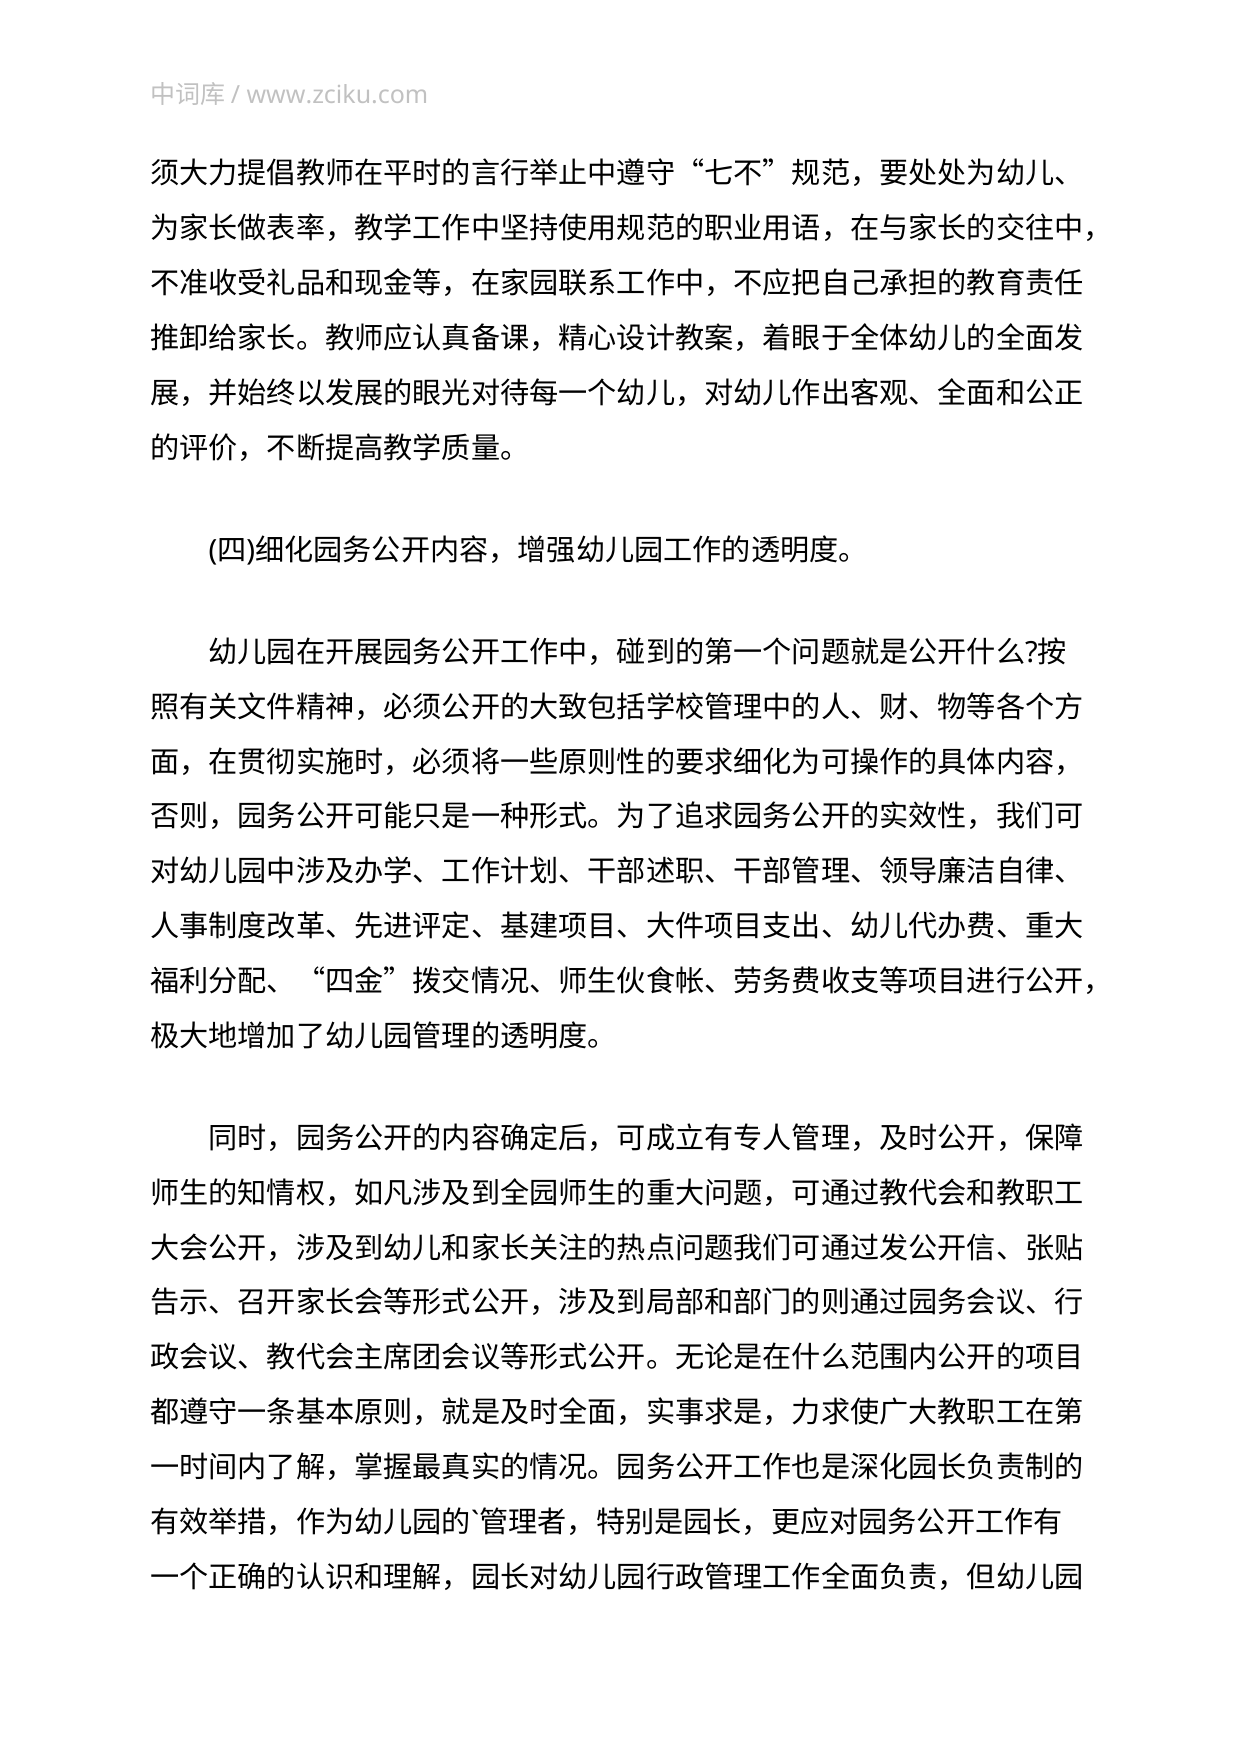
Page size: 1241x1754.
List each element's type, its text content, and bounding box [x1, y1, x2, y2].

text 幼儿园在开展园务公开工作中，碰到的第一个问题就是公开什么?按照有关文件精神，必须公开的大致包括学校管理中的人、财、物等各个方面，在贯彻实施时，必须将一些原则性的要求细化为可操作的具体内容，否则，园务公开可能只是一种形式。为了追求园务公开的实效性，我们可对幼儿园中涉及办学、工作计划、干部述职、干部管理、领导廉洁自律、人事制度改革、先进评定、基建项目、大件项目支出、幼儿代办费、重大福利分配、“四金”拨交情况、师生伙食帐、劳务费收支等项目进行公开，极大地增加了幼儿园管理的透明度。 [150, 628, 1090, 1055]
text (四)细化园务公开内容，增强幼儿园工作的透明度。 [150, 526, 1090, 569]
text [150, 150, 1090, 467]
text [150, 1114, 1090, 1596]
